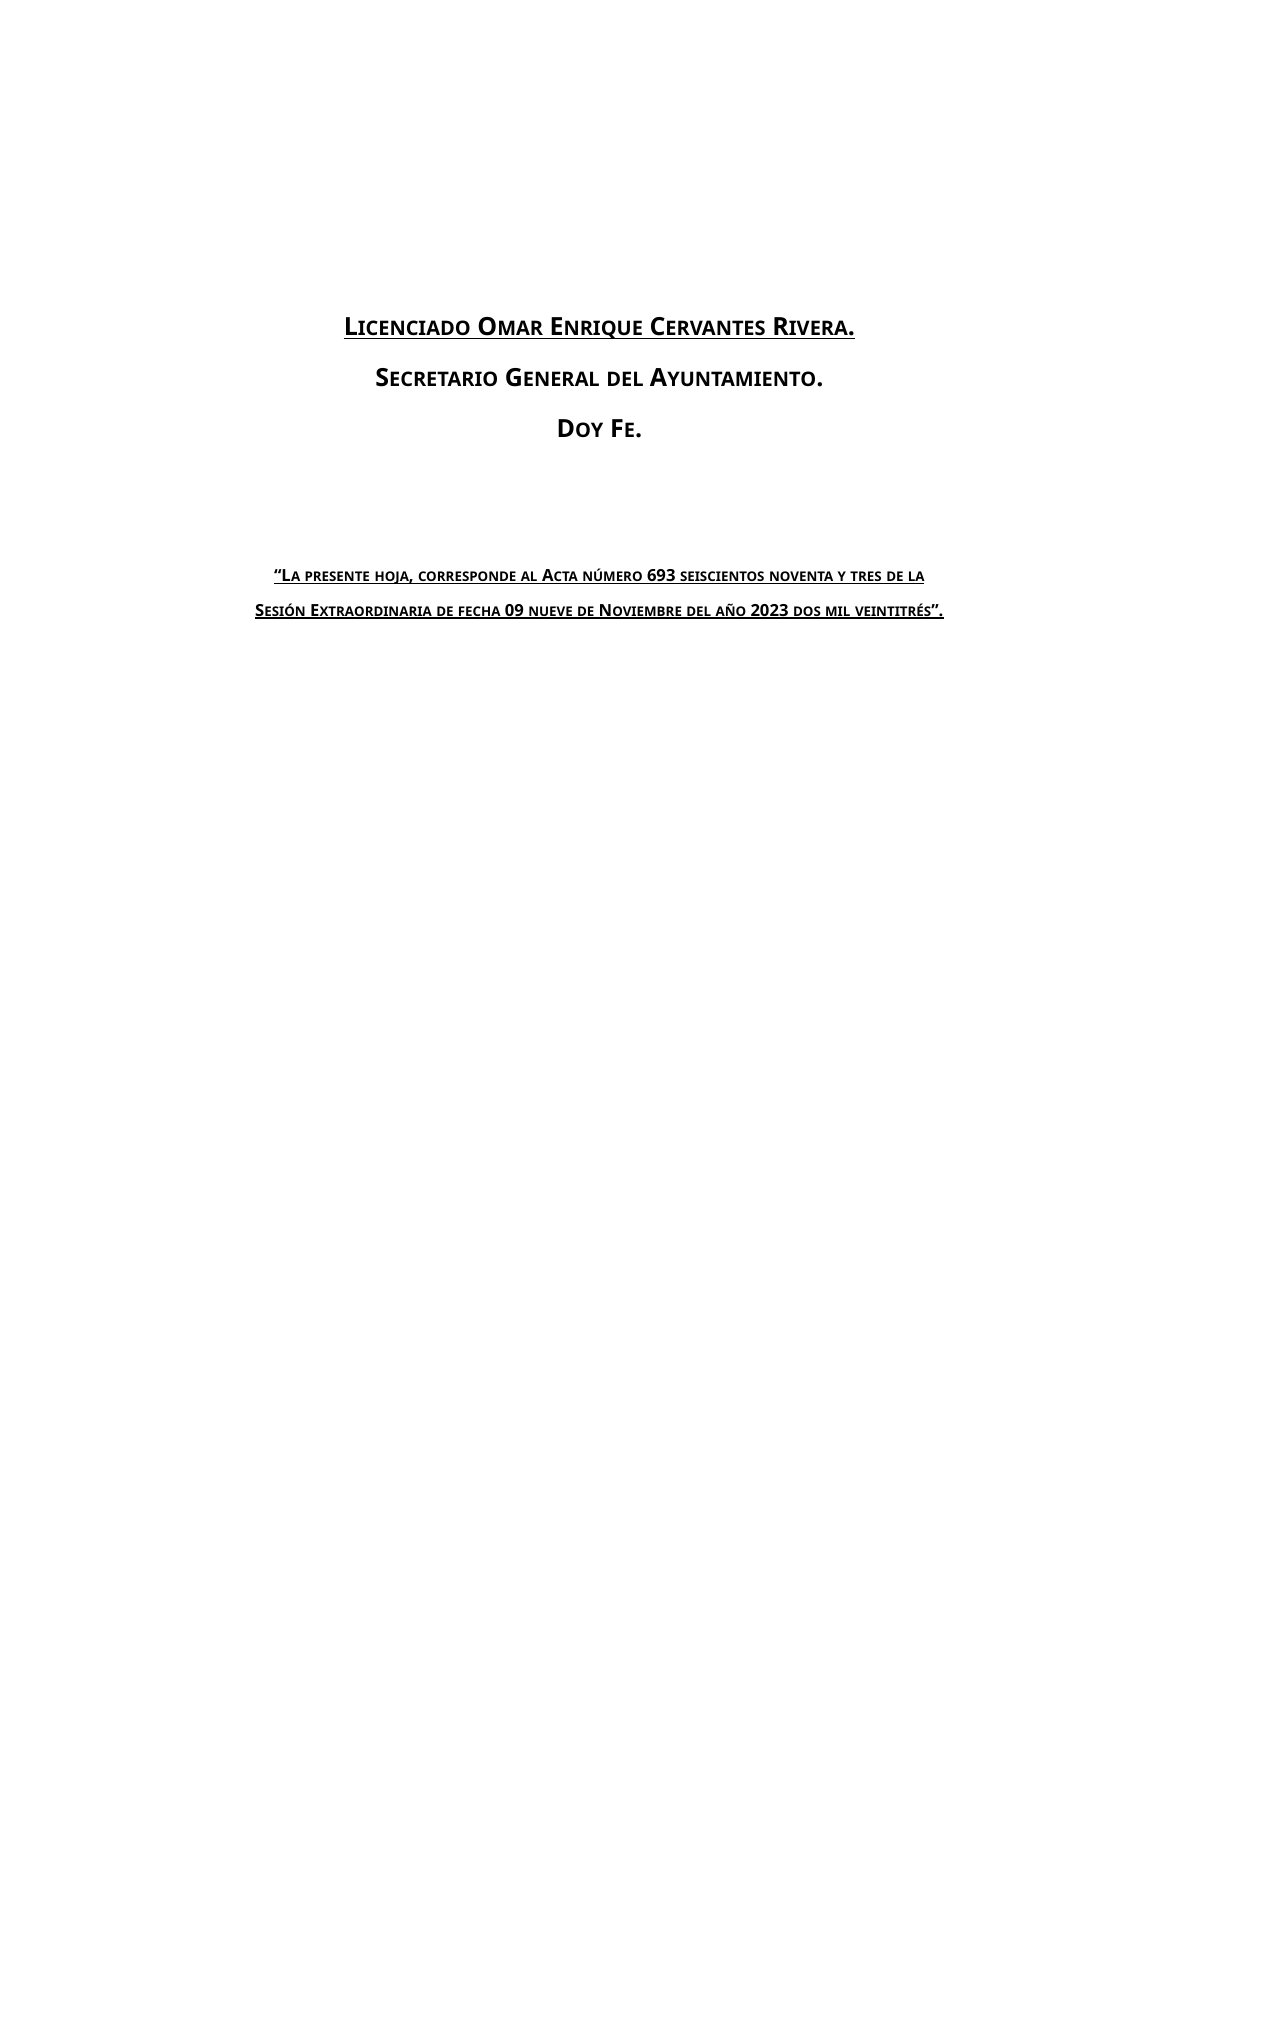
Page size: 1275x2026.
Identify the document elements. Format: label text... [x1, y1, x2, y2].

text Sesión Extraordinaria de fecha 09 nueve de Noviembre del año 2023 dos mil veintitrés”. [207, 598, 991, 621]
text Doy Fe. [207, 411, 991, 445]
text Secretario General del Ayuntamiento. [207, 360, 991, 394]
text Licenciado Omar Enrique Cervantes Rivera. [207, 309, 991, 343]
text “La presente hoja, corresponde al Acta número 693 seiscientos noventa y tres de la [207, 564, 991, 587]
